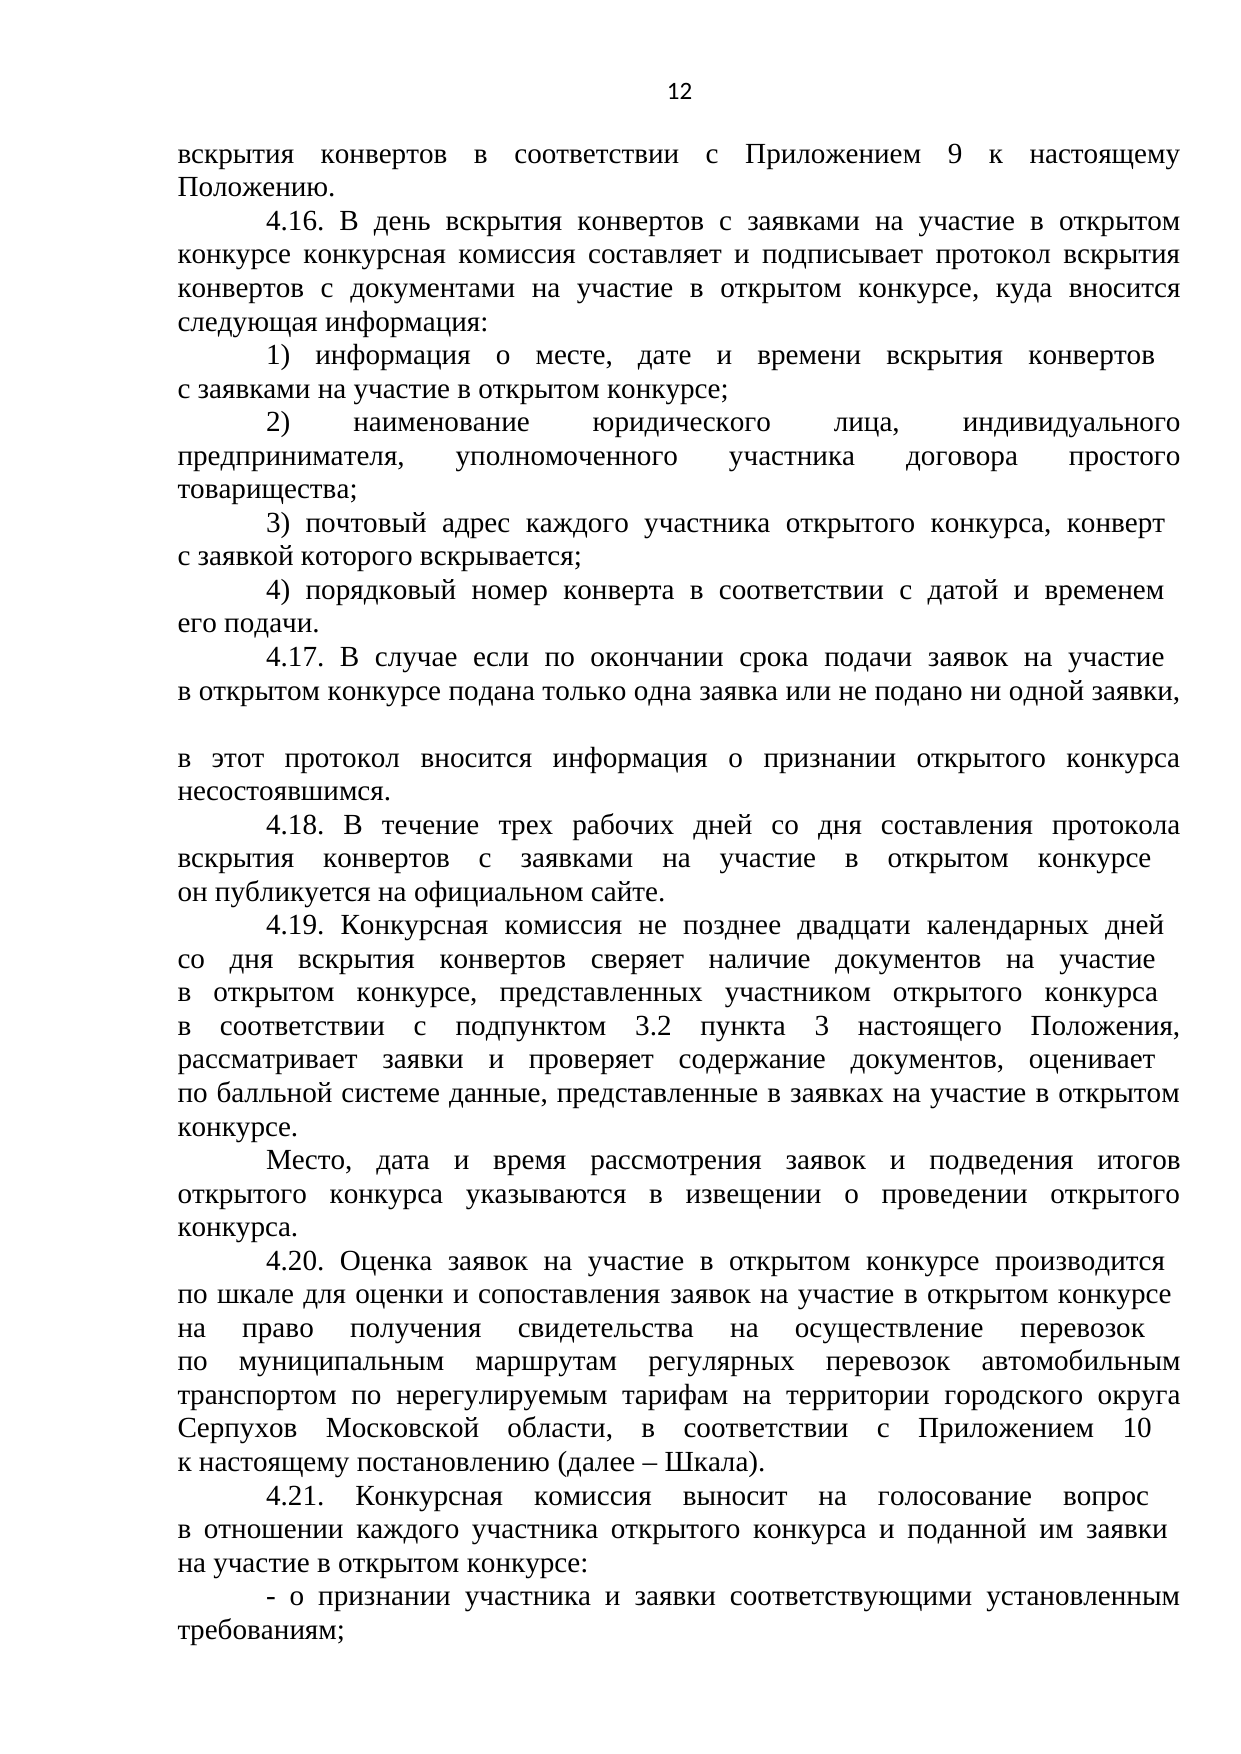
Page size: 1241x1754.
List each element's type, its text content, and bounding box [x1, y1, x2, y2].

text 4.20. Оценка заявок на участие в открытом конкурсе производится по шкале для оценки и сопоставления заявок на участие в открытом конкурсе на право получения свидетельства на осуществление перевозок по муниципальным маршрутам регулярных перевозок автомобильным транспортом по нерегулируемым тарифам на территории городского округа Серпухов Московской области, в соответствии с Приложением 10 к настоящему постановлению (далее – Шкала). [177, 1243, 1181, 1478]
text - о признании участника и заявки соответствующими установленным требованиям; [177, 1578, 1181, 1645]
text 2) наименование юридического лица, индивидуального предпринимателя, уполномоченного участника договора простого товарищества; [177, 404, 1181, 505]
text Место, дата и время рассмотрения заявок и подведения итогов открытого конкурса указываются в извещении о проведении открытого конкурса. [177, 1142, 1181, 1243]
text 4.16. В день вскрытия конвертов с заявками на участие в открытом конкурсе конкурсная комиссия составляет и подписывает протокол вскрытия конвертов с документами на участие в открытом конкурсе, куда вносится следующая информация: [177, 203, 1181, 337]
text 4.17. В случае если по окончании срока подачи заявок на участие в открытом конкурсе подана только одна заявка или не подано ни одной заявки, в этот протокол вносится информация о признании открытого конкурса несостоявшимся. [177, 639, 1181, 807]
text 4.21. Конкурсная комиссия выносит на голосование вопрос в отношении каждого участника открытого конкурса и поданной им заявки на участие в открытом конкурсе: [177, 1478, 1181, 1578]
text 1) информация о месте, дате и времени вскрытия конвертов с заявками на участие в открытом конкурсе; [177, 337, 1181, 404]
text 4.19. Конкурсная комиссия не позднее двадцати календарных дней со дня вскрытия конвертов сверяет наличие документов на участие в открытом конкурсе, представленных участником открытого конкурса в соответствии с подпунктом 3.2 пункта 3 настоящего Положения, рассматривает заявки и проверяет содержание документов, оценивает по балльной системе данные, представленные в заявках на участие в открытом конкурсе. [177, 907, 1181, 1142]
text 3) почтовый адрес каждого участника открытого конкурса, конверт с заявкой которого вскрывается; [177, 505, 1181, 572]
text 4) порядковый номер конверта в соответствии с датой и временем его подачи. [177, 572, 1181, 639]
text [177, 136, 1181, 203]
text 4.18. В течение трех рабочих дней со дня составления протокола вскрытия конвертов с заявками на участие в открытом конкурсе он публикуется на официальном сайте. [177, 807, 1181, 907]
